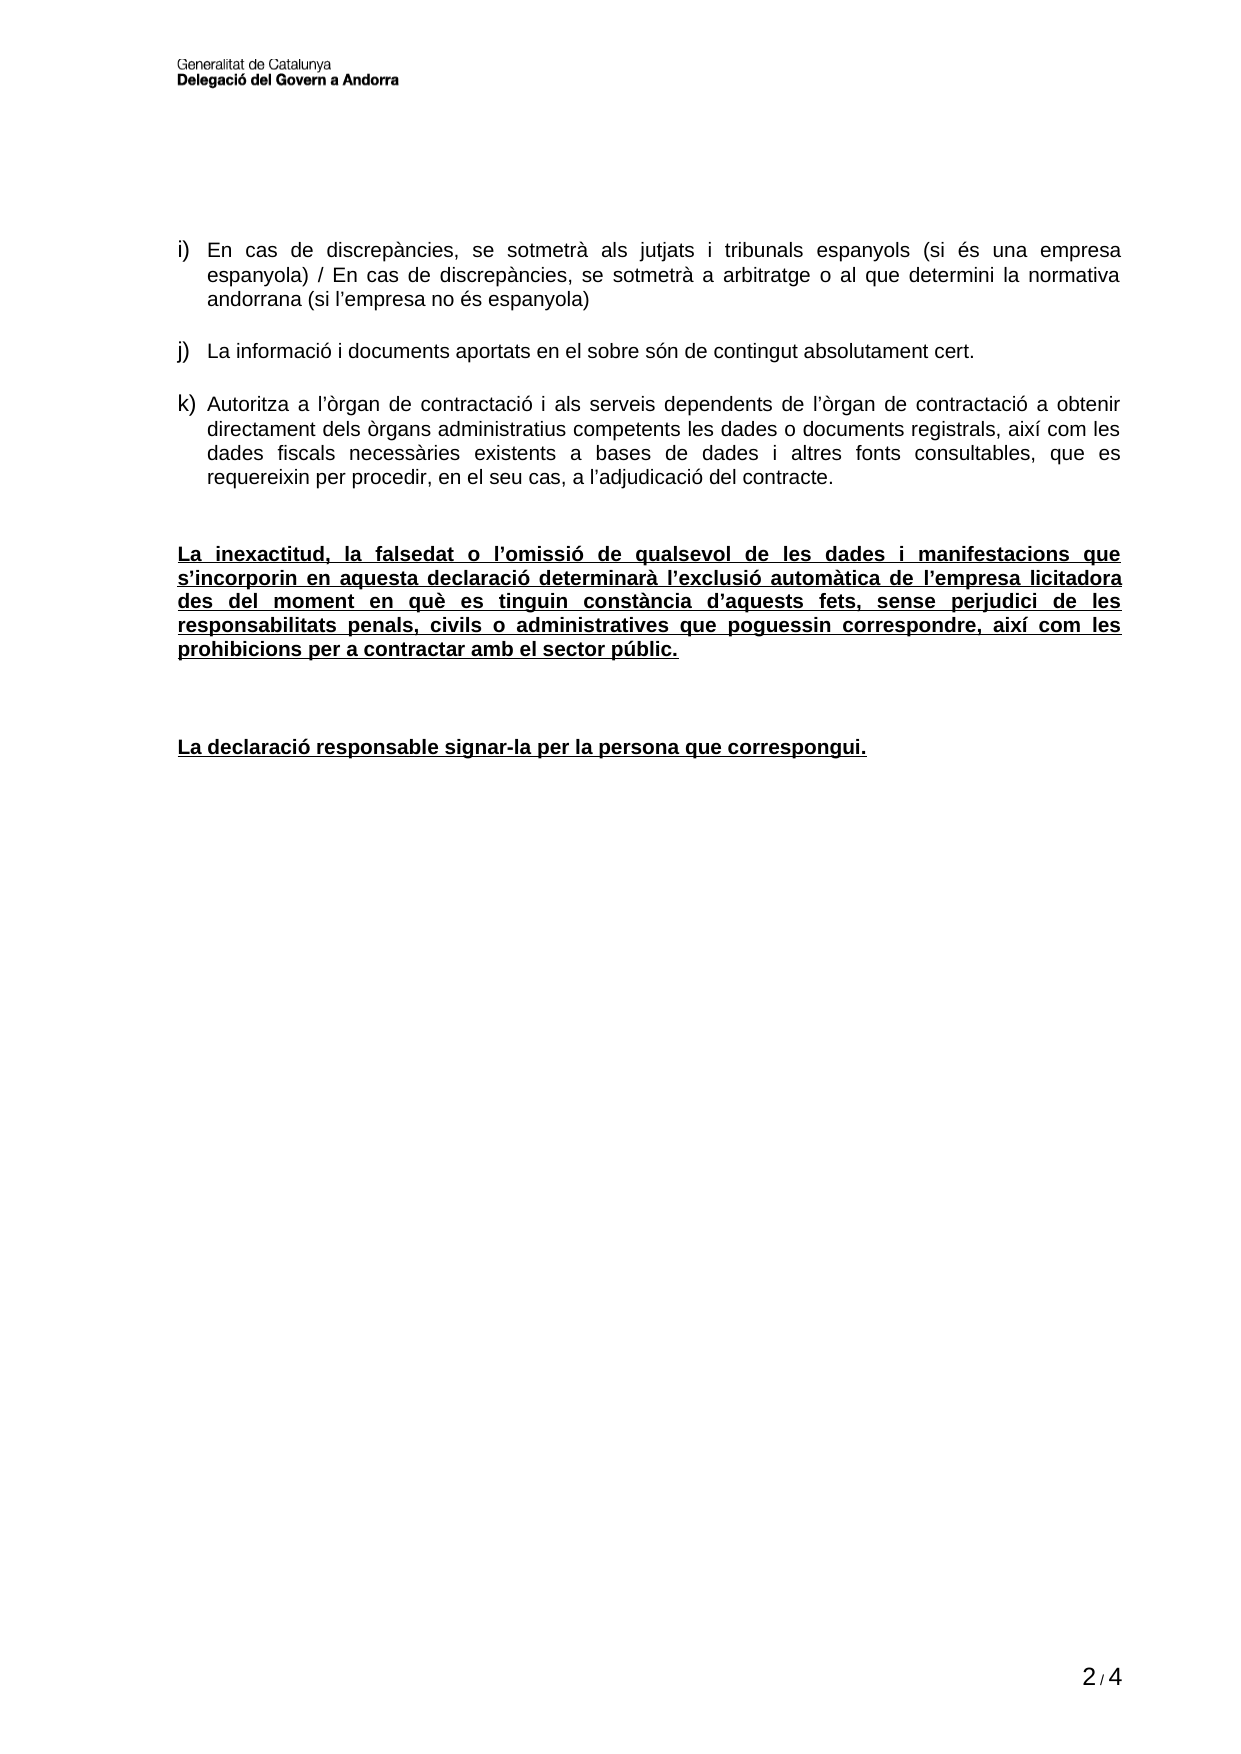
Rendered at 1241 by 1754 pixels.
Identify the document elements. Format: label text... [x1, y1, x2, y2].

text La inexactitud, la falsedat o l’omissió de qualsevol de les dades i manifestacions que s’incorporin en aquesta declaració determinarà l’exclusió automàtica de l’empresa licitadora des del moment en què es tinguin constància d’aquests fets, sense perjudici de les responsabilitats penals, civils o administratives que poguessin correspondre, així com les prohibicions per a contractar amb el sector públic. [177, 635, 1122, 661]
text La declaració responsable signar-la per la persona que correspongui. [177, 735, 1122, 759]
list Autoritza a l’òrgan de contractació i als serveis dependents de l’òrgan de contractació a obtenir directament dels òrgans administratius competents les dades o documents registrals, així com les dades fiscals necessàries existents a bases de dades i altres fonts consultables, que es requereixin per procedir, en el seu cas, a l’adjudicació del contracte. [177, 390, 1122, 488]
picture [177, 59, 399, 89]
list En cas de discrepàncies, se sotmetrà als jutjats i tribunals espanyols (si és una empresa espanyola) / En cas de discrepàncies, se sotmetrà a arbitratge o al que determini la normativa andorrana (si l’empresa no és espanyola) [177, 236, 1122, 311]
text La inexactitud, la falsedat o l’omissió de qualsevol de les dades i manifestacions que s’incorporin en aquesta declaració determinarà l’exclusió automàtica de l’empresa licitadora des del moment en què es tinguin constància d’aquests fets, sense perjudici de les responsabilitats penals, civils o administratives que poguessin correspondre, així com les prohibicions per a contractar amb el sector públic. [177, 541, 1122, 586]
list La informació i documents aportats en el sobre són de contingut absolutament cert. [177, 337, 1122, 363]
